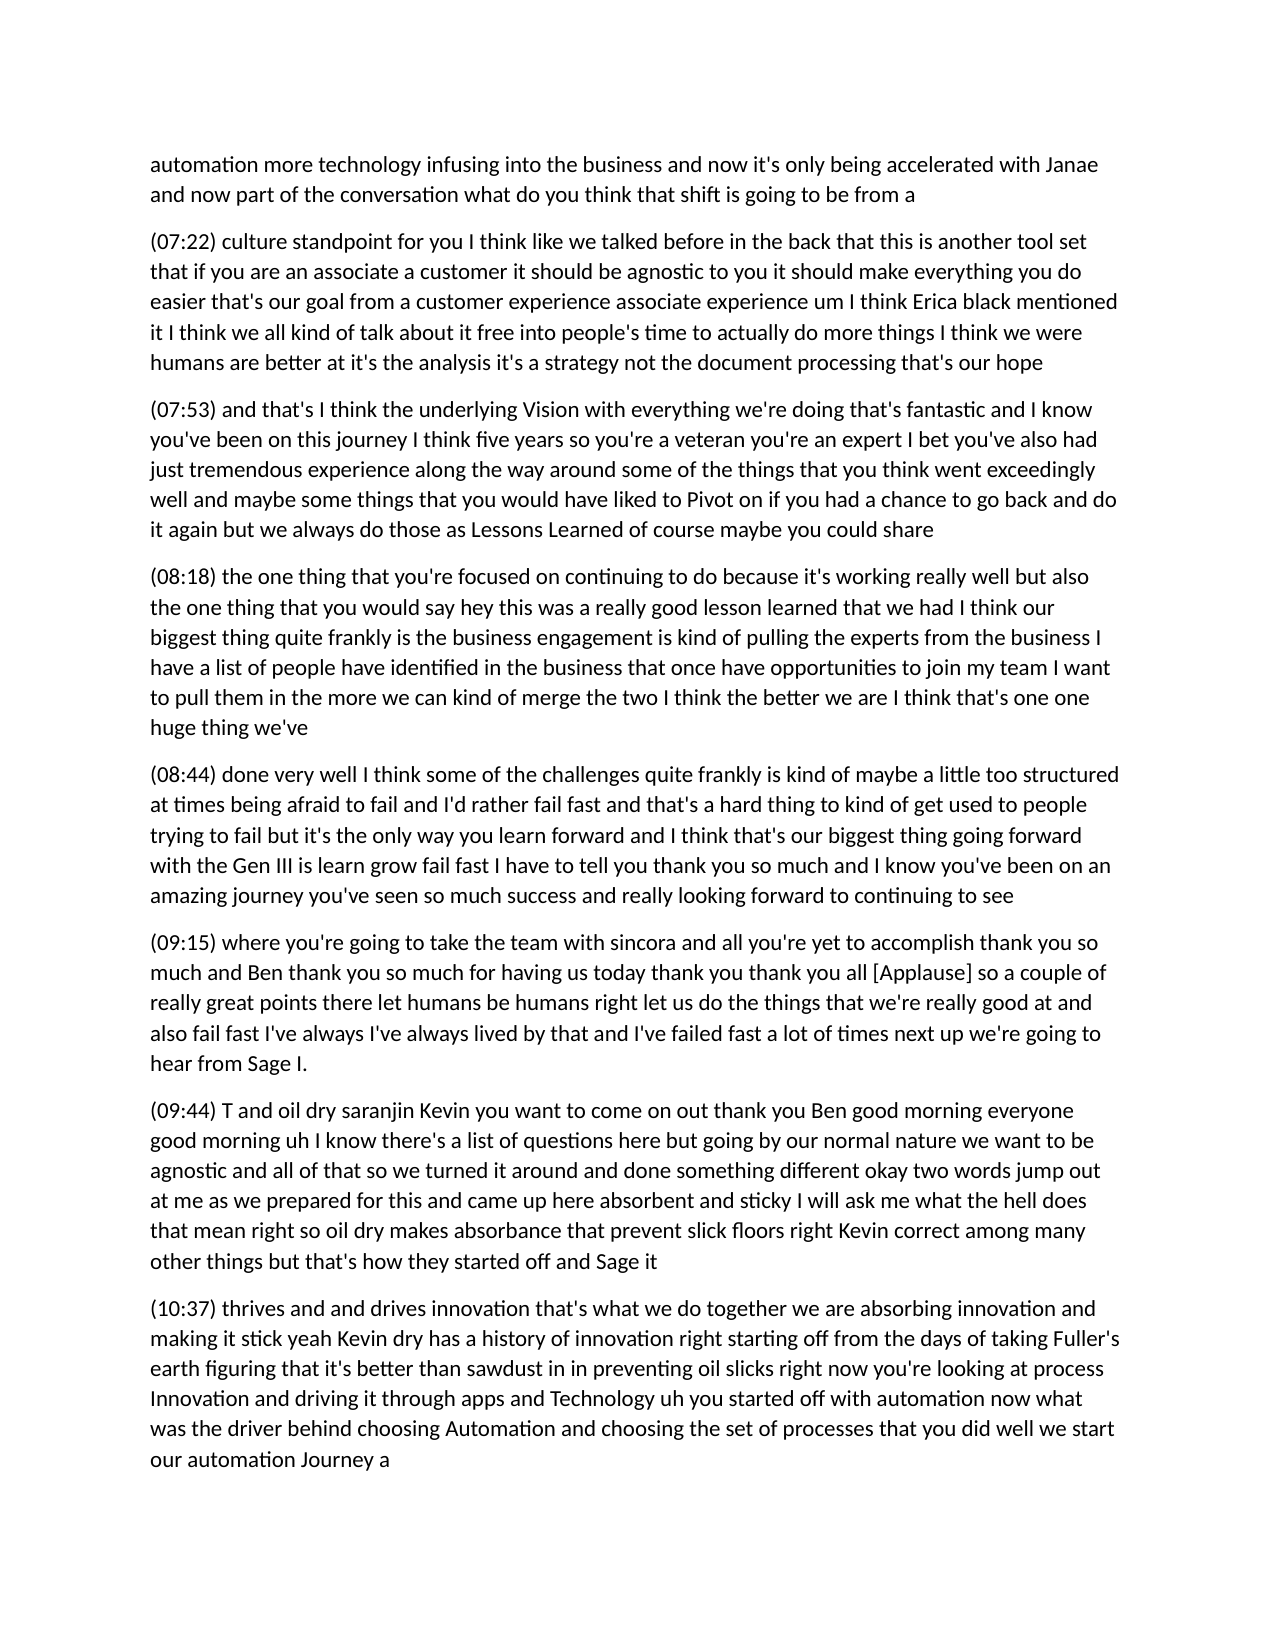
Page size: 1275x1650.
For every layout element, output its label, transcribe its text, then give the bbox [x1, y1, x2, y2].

text (09:44) T and oil dry saranjin Kevin you want to come on out thank you Ben good morning everyone good morning uh I know there's a list of questions here but going by our normal nature we want to be agnostic and all of that so we turned it around and done something different okay two words jump out at me as we prepared for this and came up here absorbent and sticky I will ask me what the hell does that mean right so oil dry makes absorbance that prevent slick floors right Kevin correct among many other things but that's how they started off and Sage it [150, 1096, 1125, 1275]
text (08:44) done very well I think some of the challenges quite frankly is kind of maybe a little too structured at times being afraid to fail and I'd rather fail fast and that's a hard thing to kind of get used to people trying to fail but it's the only way you learn forward and I think that's our biggest thing going forward with the Gen III is learn grow fail fast I have to tell you thank you so much and I know you've been on an amazing journey you've seen so much success and really looking forward to continuing to see [150, 760, 1125, 909]
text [150, 150, 1125, 208]
text (07:53) and that's I think the underlying Vision with everything we're doing that's fantastic and I know you've been on this journey I think five years so you're a veteran you're an expert I bet you've also had just tremendous experience along the way around some of the things that you think went exceedingly well and maybe some things that you would have liked to Pivot on if you had a chance to go back and do it again but we always do those as Lessons Learned of course maybe you could share [150, 395, 1125, 544]
text (10:37) thrives and and drives innovation that's what we do together we are absorbing innovation and making it stick yeah Kevin dry has a history of innovation right starting off from the days of taking Fuller's earth figuring that it's better than sawdust in in preventing oil slicks right now you're looking at process Innovation and driving it through apps and Technology uh you started off with automation now what was the driver behind choosing Automation and choosing the set of processes that you did well we start our automation Journey a [150, 1294, 1125, 1473]
text (07:22) culture standpoint for you I think like we talked before in the back that this is another tool set that if you are an associate a customer it should be agnostic to you it should make everything you do easier that's our goal from a customer experience associate experience um I think Erica black mentioned it I think we all kind of talk about it free into people's time to actually do more things I think we were humans are better at it's the analysis it's a strategy not the document processing that's our hope [150, 227, 1125, 376]
text (08:18) the one thing that you're focused on continuing to do because it's working really well but also the one thing that you would say hey this was a really good lesson learned that we had I think our biggest thing quite frankly is the business engagement is kind of pulling the experts from the business I have a list of people have identified in the business that once have opportunities to join my team I want to pull them in the more we can kind of merge the two I think the better we are I think that's one one huge thing we've [150, 562, 1125, 742]
text (09:15) where you're going to take the team with sincora and all you're yet to accomplish thank you so much and Ben thank you so much for having us today thank you thank you all [Applause] so a couple of really great points there let humans be humans right let us do the things that we're really good at and also fail fast I've always I've always lived by that and I've failed fast a lot of times next up we're going to hear from Sage I. [150, 928, 1125, 1077]
